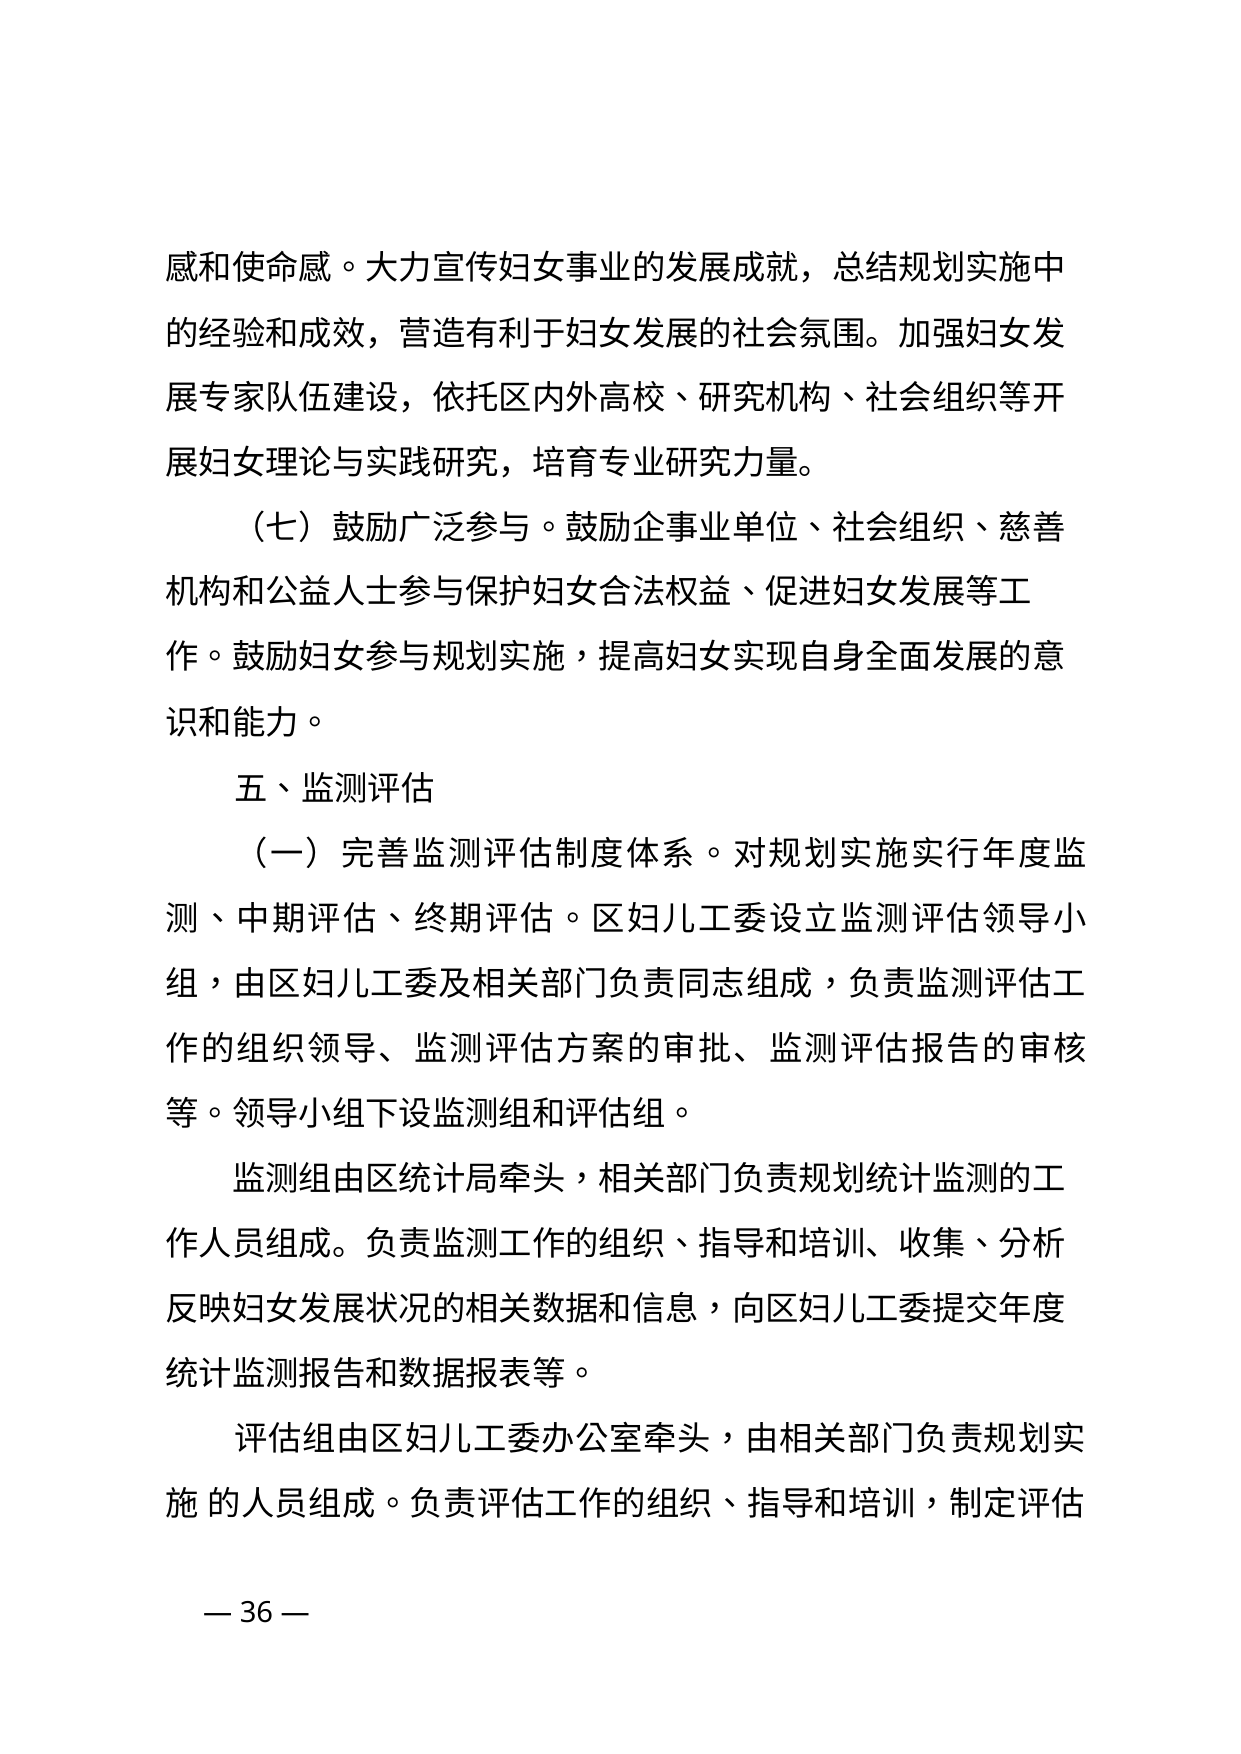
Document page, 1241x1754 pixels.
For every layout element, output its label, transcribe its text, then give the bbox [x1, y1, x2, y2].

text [165, 233, 1087, 493]
text （七）鼓励广泛参与。鼓励企事业单位、社会组织、慈善机构和公益人士参与保护妇女合法权益、促进妇女发展等工作。鼓励妇女参与规划实施，提高妇女实现自身全面发展的意识和能力。 [165, 493, 1087, 753]
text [165, 1403, 1087, 1533]
text （一）完善监测评估制度体系。对规划实施实行年度监测、中期评估、终期评估。区妇儿工委设立监测评估领导小组，由区妇儿工委及相关部门负责同志组成，负责监测评估工作的组织领导、监测评估方案的审批、监测评估报告的审核等。领导小组下设监测组和评估组。 [165, 818, 1087, 1143]
text 监测组由区统计局牵头，相关部门负责规划统计监测的工作人员组成。负责监测工作的组织、指导和培训、收集、分析反映妇女发展状况的相关数据和信息，向区妇儿工委提交年度统计监测报告和数据报表等。 [165, 1143, 1087, 1403]
text 五、监测评估 [165, 753, 1087, 818]
